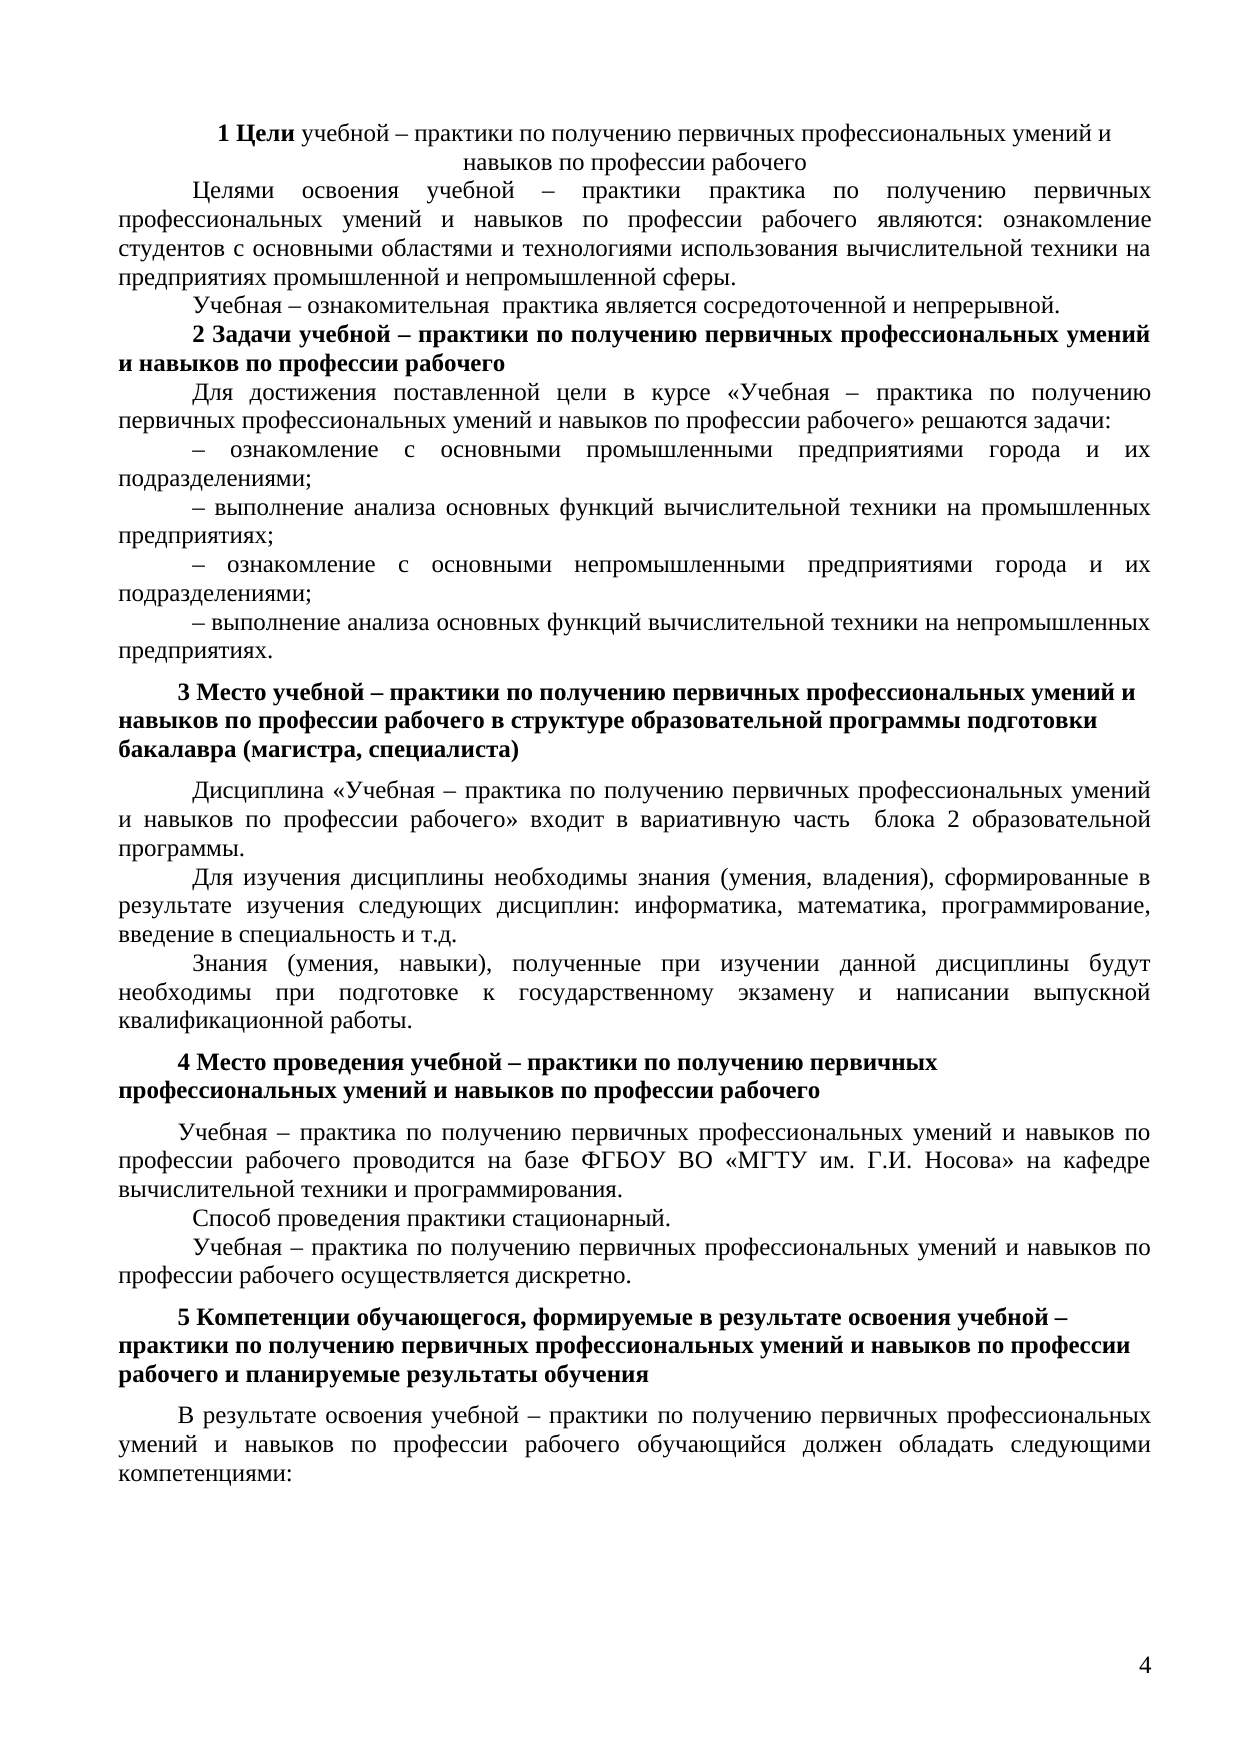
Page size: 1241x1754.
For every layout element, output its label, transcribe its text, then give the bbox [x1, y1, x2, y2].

text – ознакомление с основными непромышленными предприятиями города и их подразделениями; [118, 549, 1152, 607]
text 2 Задачи учебной – практики по получению первичных профессиональных умений и навыков по профессии рабочего [118, 319, 1152, 377]
text Для изучения дисциплины необходимы знания (умения, владения), сформированные в результате изучения следующих дисциплин: информатика, математика, программирование, введение в специальность и т.д. [118, 862, 1152, 948]
text Способ проведения практики стационарный. [118, 1203, 1152, 1232]
text Целями освоения учебной – практики практика по получению первичных профессиональных умений и навыков по профессии рабочего являются: ознакомление студентов с основными областями и технологиями использования вычислительной техники на предприятиях промышленной и непромышленной сферы. [118, 176, 1152, 291]
text – выполнение анализа основных функций вычислительной техники на непромышленных предприятиях. [118, 607, 1152, 664]
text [118, 118, 1152, 176]
text Учебная – практика по получению первичных профессиональных умений и навыков по профессии рабочего проводится на базе ФГБОУ ВО «МГТУ им. Г.И. Носова» на кафедре вычислительной техники и программирования. [118, 1117, 1152, 1203]
subtitle 3 Место учебной – практики по получению первичных профессиональных умений и навыков по профессии рабочего в структуре образовательной программы подготовки бакалавра (магистра, специалиста) [118, 677, 1152, 763]
text – выполнение анализа основных функций вычислительной техники на промышленных предприятиях; [118, 492, 1152, 549]
text Для достижения поставленной цели в курсе «Учебная – практика по получению первичных профессиональных умений и навыков по профессии рабочего» решаются задачи: [118, 377, 1152, 434]
text Учебная – практика по получению первичных профессиональных умений и навыков по профессии рабочего осуществляется дискретно. [118, 1232, 1152, 1289]
subtitle 4 Место проведения учебной – практики по получению первичных профессиональных умений и навыков по профессии рабочего [118, 1047, 1152, 1104]
text Дисциплина «Учебная – практика по получению первичных профессиональных умений и навыков по профессии рабочего» входит в вариативную часть блока 2 образовательной программы. [118, 776, 1152, 862]
text Учебная – ознакомительная практика является сосредоточенной и непрерывной. [118, 291, 1152, 319]
text Знания (умения, навыки), полученные при изучении данной дисциплины будут необходимы при подготовке к государственному экзамену и написании выпускной квалификационной работы. [118, 948, 1152, 1034]
text – ознакомление с основными промышленными предприятиями города и их подразделениями; [118, 434, 1152, 492]
subtitle 5 Компетенции обучающегося, формируемые в результате освоения учебной –практики по получению первичных профессиональных умений и навыков по профессии рабочего и планируемые результаты обучения [118, 1302, 1152, 1388]
text В результате освоения учебной – практики по получению первичных профессиональных умений и навыков по профессии рабочего обучающийся должен обладать следующими компетенциями: [118, 1401, 1152, 1487]
